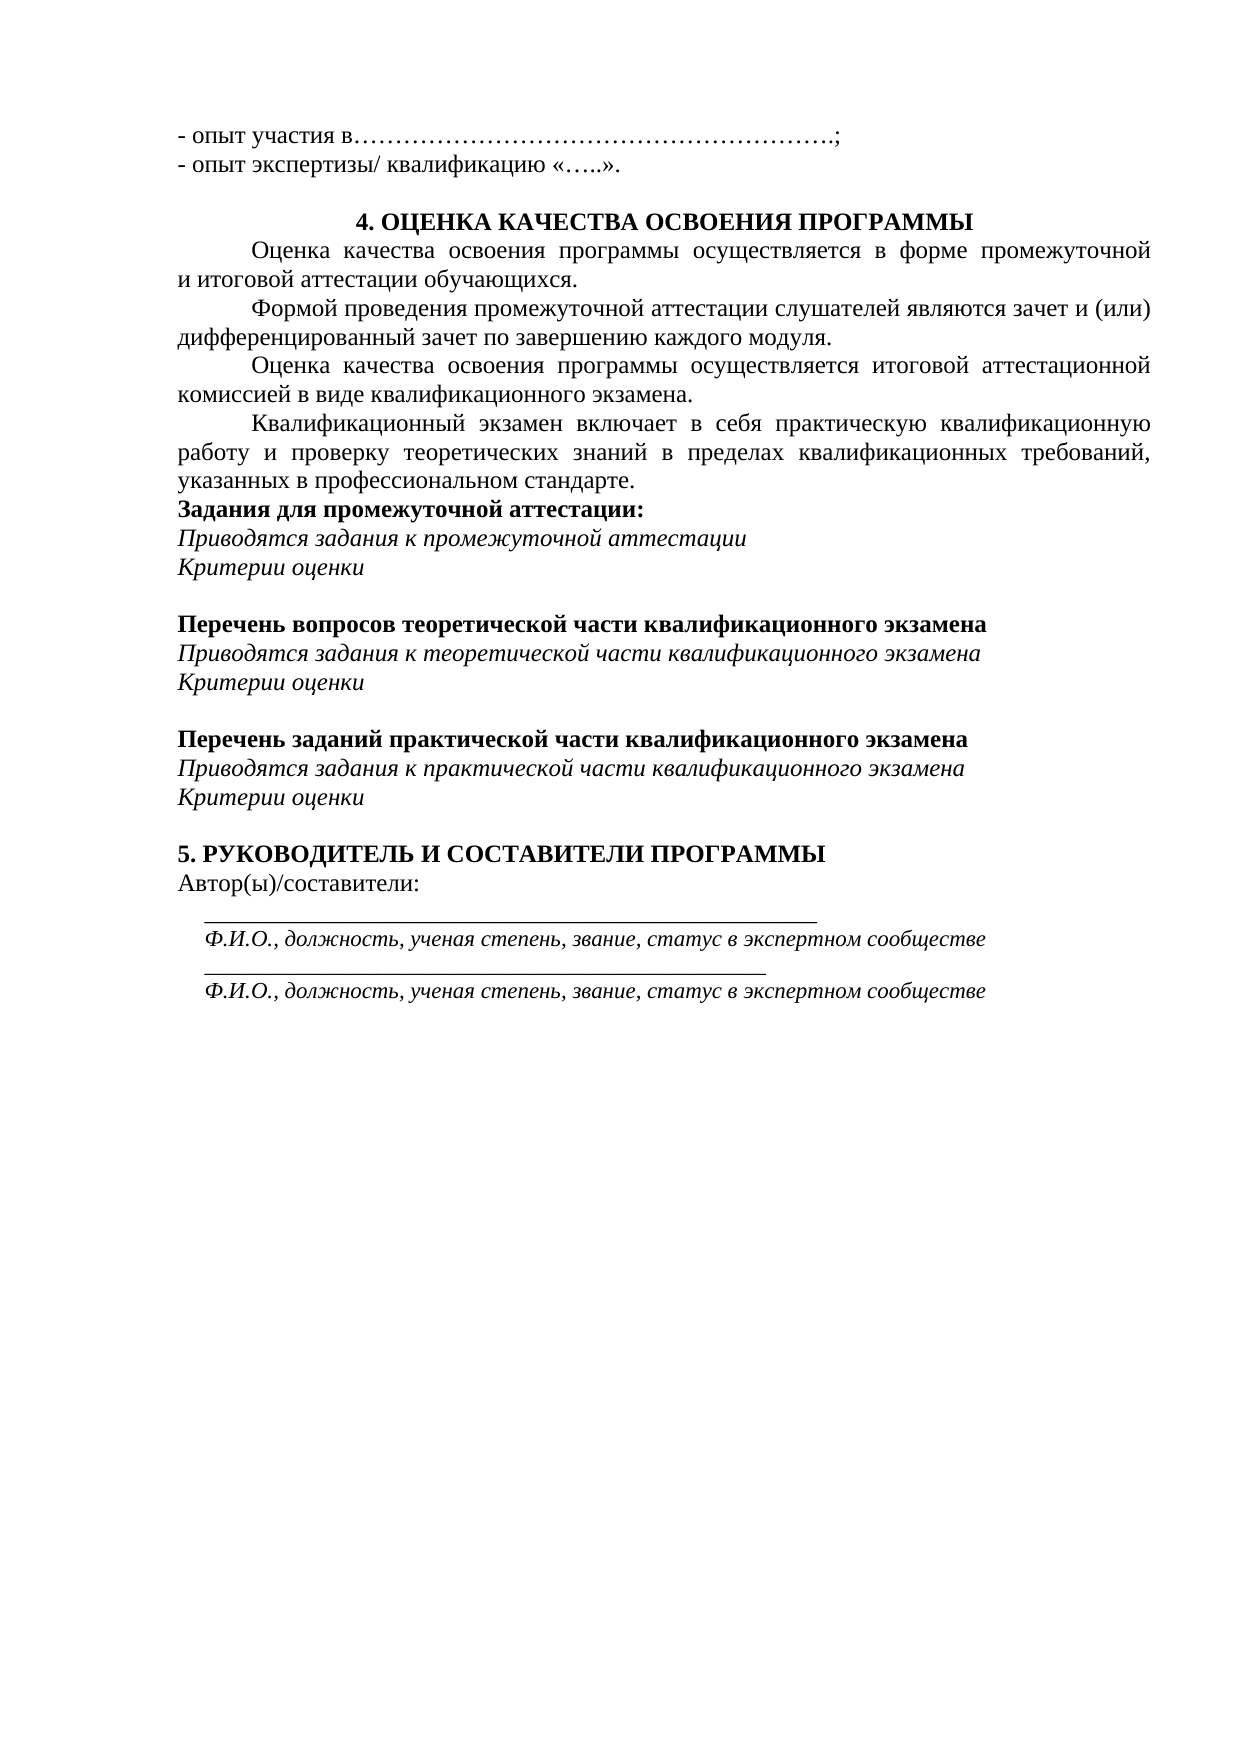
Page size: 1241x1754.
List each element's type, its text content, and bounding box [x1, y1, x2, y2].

text Задания для промежуточной аттестации: [177, 494, 1152, 523]
text _________________________________________________ [204, 951, 1152, 978]
text Критерии оценки [177, 782, 1152, 811]
text Оценка качества освоения программы осуществляется итоговой аттестационной комиссией в виде квалификационного экзамена. [177, 351, 1152, 408]
text Автор(ы)/составители: [177, 868, 1152, 897]
text 4. ОЦЕНКА КАЧЕСТВА ОСВОЕНИЯ ПРОГРАММЫ [177, 207, 1152, 236]
text - опыт участия в………………………………………………….; [177, 121, 1152, 149]
text Приводятся задания к промежуточной аттестации [177, 523, 1152, 552]
text Ф.И.О., должность, ученая степень, звание, статус в экспертном сообществе [204, 978, 1152, 1003]
text Приводятся задания к теоретической части квалификационного экзамена [177, 638, 1152, 667]
text Перечень заданий практической части квалификационного экзамена [177, 724, 1152, 753]
text Критерии оценки [177, 552, 1152, 581]
text Приводятся задания к практической части квалификационного экзамена [177, 753, 1152, 782]
text - опыт экспертизы/ квалификацию «…..». [177, 149, 1152, 178]
text Квалификационный экзамен включает в себя практическую квалификационную работу и проверку теоретических знаний в пределах квалификационных требований, указанных в профессиональном стандарте. [177, 408, 1152, 494]
text Критерии оценки [177, 667, 1152, 696]
text 5. РУКОВОДИТЕЛЬ И СОСТАВИТЕЛИ ПРОГРАММЫ [177, 839, 1152, 868]
text Формой проведения промежуточной аттестации слушателей являются зачет и (или) дифференцированный зачет по завершению каждого модуля. [177, 293, 1152, 351]
text Перечень вопросов теоретической части квалификационного экзамена [177, 609, 1152, 638]
text Оценка качества освоения программы осуществляется в форме промежуточной и итоговой аттестации обучающихся. [177, 236, 1152, 293]
text _________________________________________________ [204, 897, 1152, 926]
text Ф.И.О., должность, ученая степень, звание, статус в экспертном сообществе [204, 926, 1152, 951]
